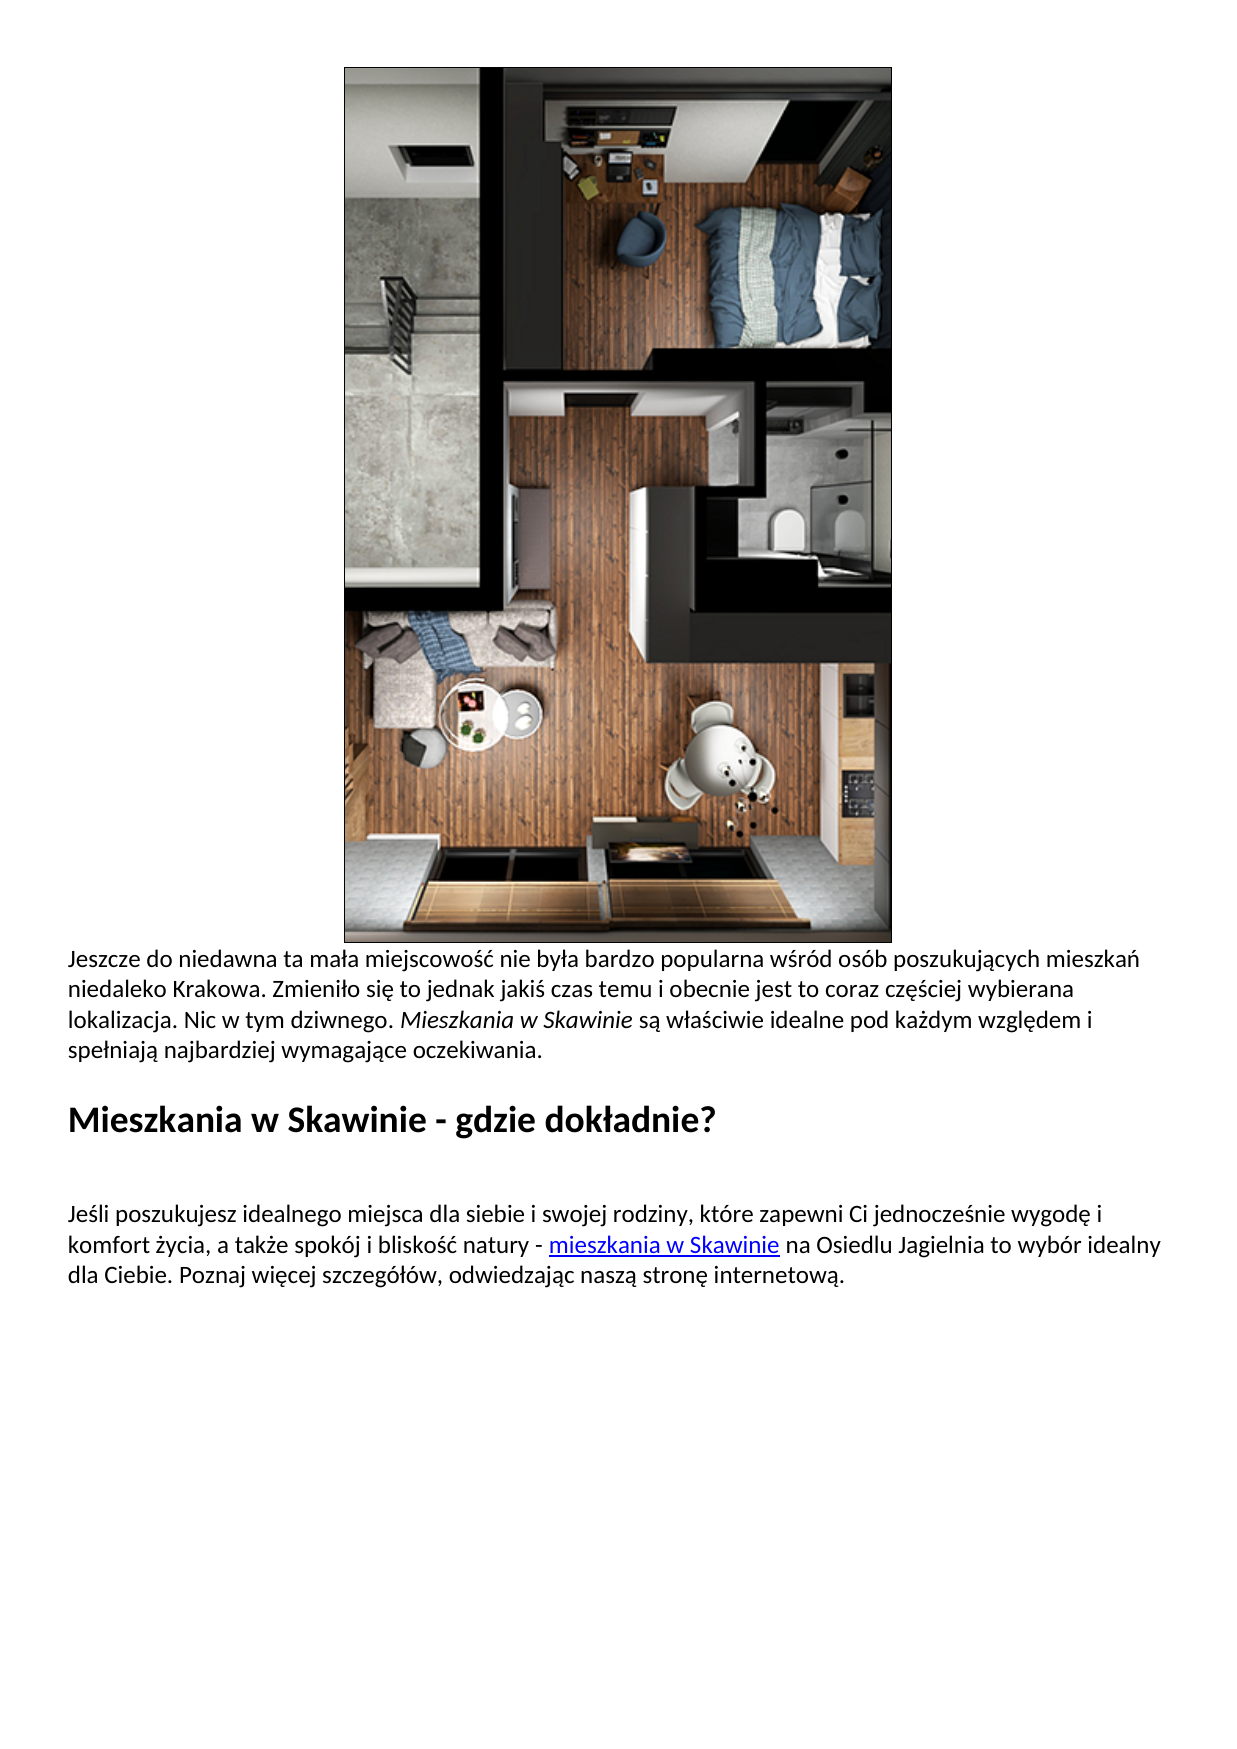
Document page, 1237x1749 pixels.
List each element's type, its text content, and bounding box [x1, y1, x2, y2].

text Jeśli poszukujesz idealnego miejsca dla siebie i swojej rodziny, które zapewni Ci jednocześnie wygodę i komfort życia, a także spokój i bliskość natury - mieszkania w Skawinie na Osiedlu Jagielnia to wybór idealny dla Ciebie. Poznaj więcej szczegółów, odwiedzając naszą stronę internetową. [68, 1198, 1169, 1290]
text Mieszkania w Skawinie - gdzie dokładnie? [68, 1096, 1169, 1142]
text Jeszcze do niedawna ta mała miejscowość nie była bardzo popularna wśród osób poszukujących mieszkań niedaleko Krakowa. Zmieniło się to jednak jakiś czas temu i obecnie jest to coraz częściej wybierana lokalizacja. Nic w tym dziwnego. Mieszkania w Skawinie są właściwie idealne pod każdym względem i spełniają najbardziej wymagające oczekiwania. [68, 943, 1169, 1065]
picture [345, 68, 891, 942]
